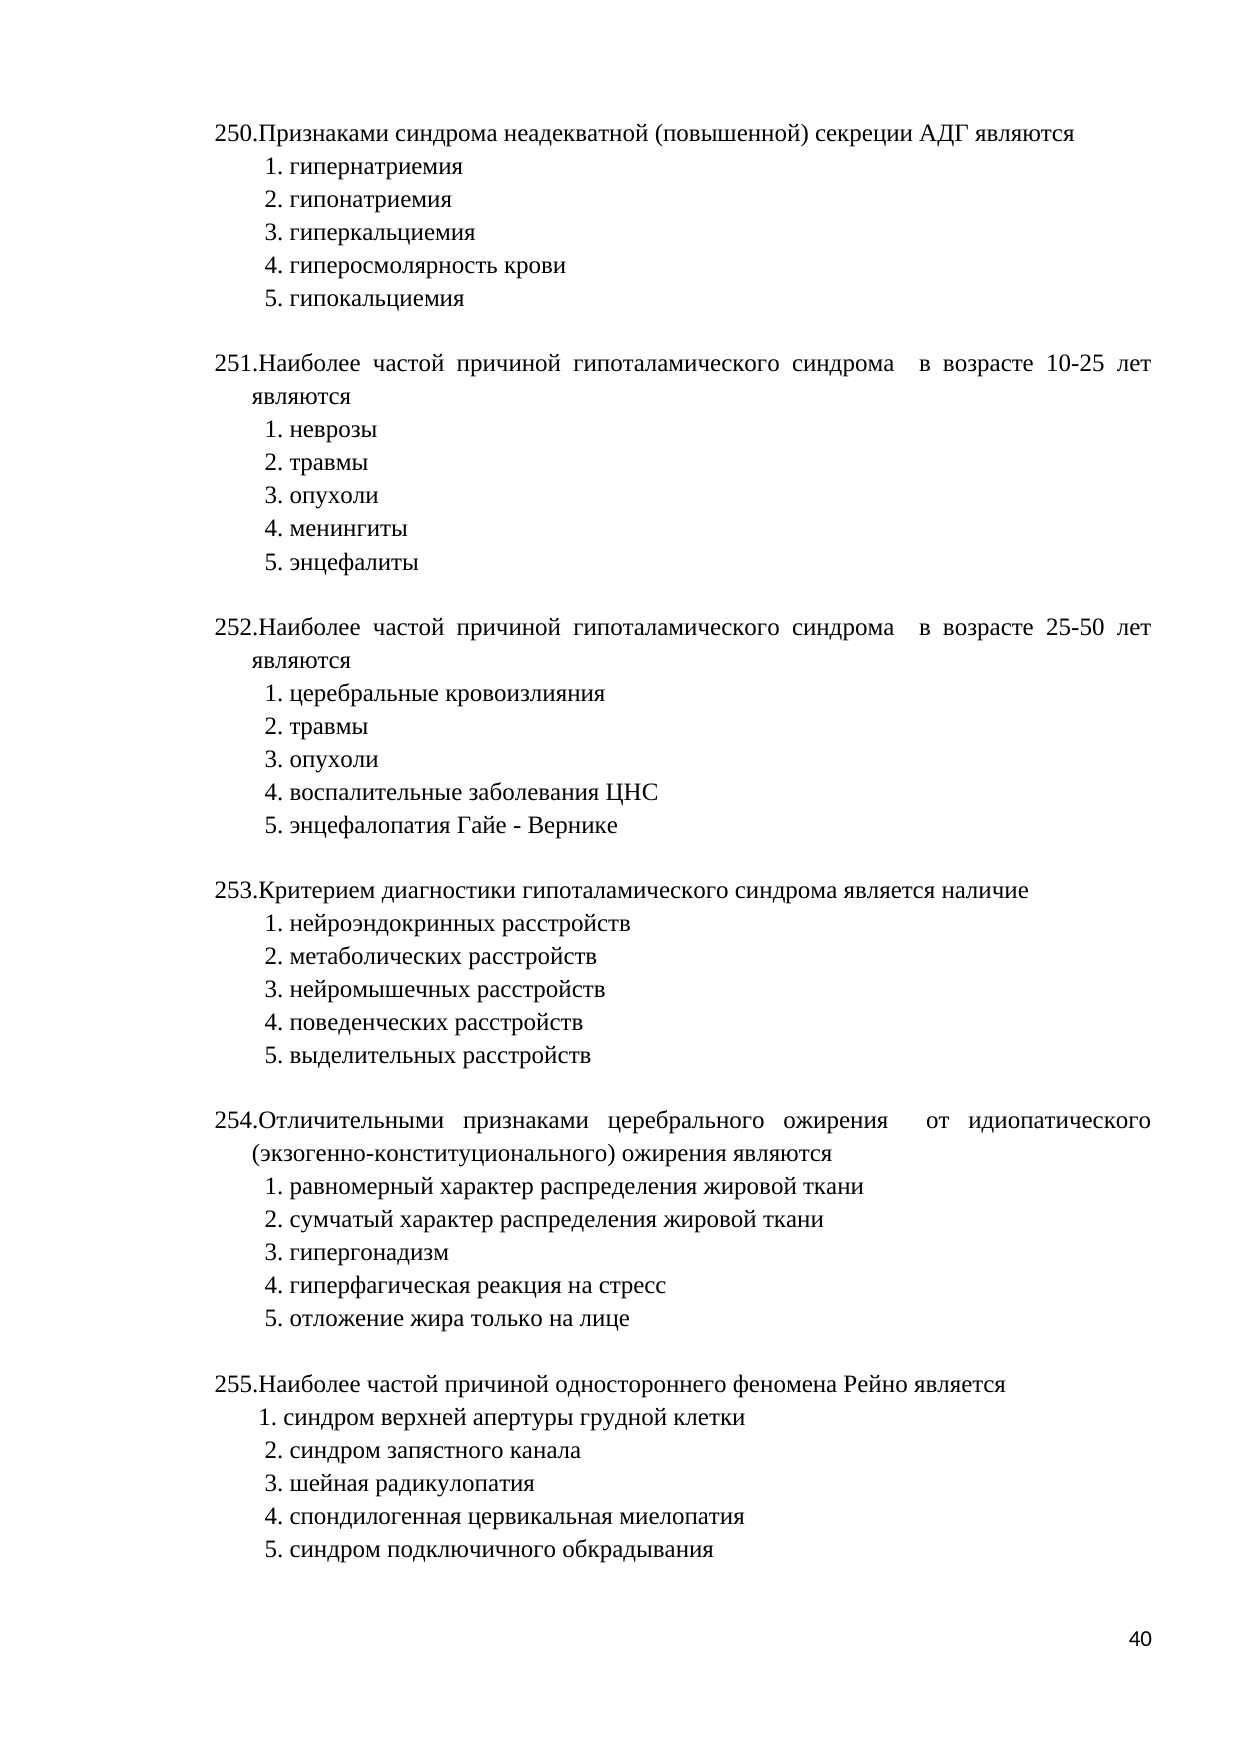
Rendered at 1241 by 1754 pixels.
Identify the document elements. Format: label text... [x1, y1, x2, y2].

text 5. гипокальциемия [214, 283, 1152, 312]
text 253.Критерием диагностики гипоталамического синдрома является наличие [214, 875, 1152, 904]
text 2. гипонатриемия [214, 184, 1152, 213]
text 251.Наиболее частой причиной гипоталамического синдрома в возрасте 10-25 лет являются [214, 348, 1152, 410]
text 4. гиперфагическая реакция на стресс [214, 1271, 1152, 1299]
text 3. опухоли [214, 744, 1152, 773]
text 2. метаболических расстройств [214, 941, 1152, 970]
text 3. шейная радикулопатия [214, 1468, 1152, 1497]
text 1. гипернатриемия [214, 151, 1152, 180]
text 5. отложение жира только на лице [214, 1303, 1152, 1332]
text 5. выделительных расстройств [214, 1040, 1152, 1069]
text 4. воспалительные заболевания ЦНС [214, 777, 1152, 806]
text 1. церебральные кровоизлияния [214, 678, 1152, 707]
text 4. спондилогенная цервикальная миелопатия [214, 1501, 1152, 1529]
text 3. опухоли [214, 481, 1152, 509]
text 4. менингиты [214, 513, 1152, 542]
text 250.Признаками синдрома неадекватной (повышенной) секреции АДГ являются [214, 118, 1152, 147]
text 252.Наиболее частой причиной гипоталамического синдрома в возрасте 25-50 лет являются [214, 612, 1152, 673]
text 2. сумчатый характер распределения жировой ткани [214, 1204, 1152, 1233]
text 4. гиперосмолярность крови [214, 250, 1152, 279]
text 5. энцефалиты [214, 547, 1152, 575]
text 2. травмы [214, 447, 1152, 476]
text 2. синдром запястного канала [214, 1435, 1152, 1463]
text 254.Отличительными признаками церебрального ожирения от идиопатического (экзогенно-конституционального) ожирения являются [214, 1105, 1152, 1167]
text 5. синдром подключичного обкрадывания [214, 1534, 1152, 1563]
text 3. гипергонадизм [214, 1237, 1152, 1266]
text 1. равномерный характер распределения жировой ткани [214, 1171, 1152, 1200]
text 4. поведенческих расстройств [214, 1007, 1152, 1036]
text 255.Наиболее частой причиной одностороннего феномена Рейно является [214, 1369, 1152, 1397]
text 5. энцефалопатия Гайе - Вернике [214, 810, 1152, 839]
text 3. гиперкальциемия [214, 217, 1152, 246]
text 1. синдром верхней апертуры грудной клетки [214, 1402, 1152, 1431]
text 1. неврозы [214, 414, 1152, 443]
text 1. нейроэндокринных расстройств [214, 908, 1152, 937]
text 3. нейромышечных расстройств [214, 974, 1152, 1003]
text 2. травмы [214, 711, 1152, 739]
